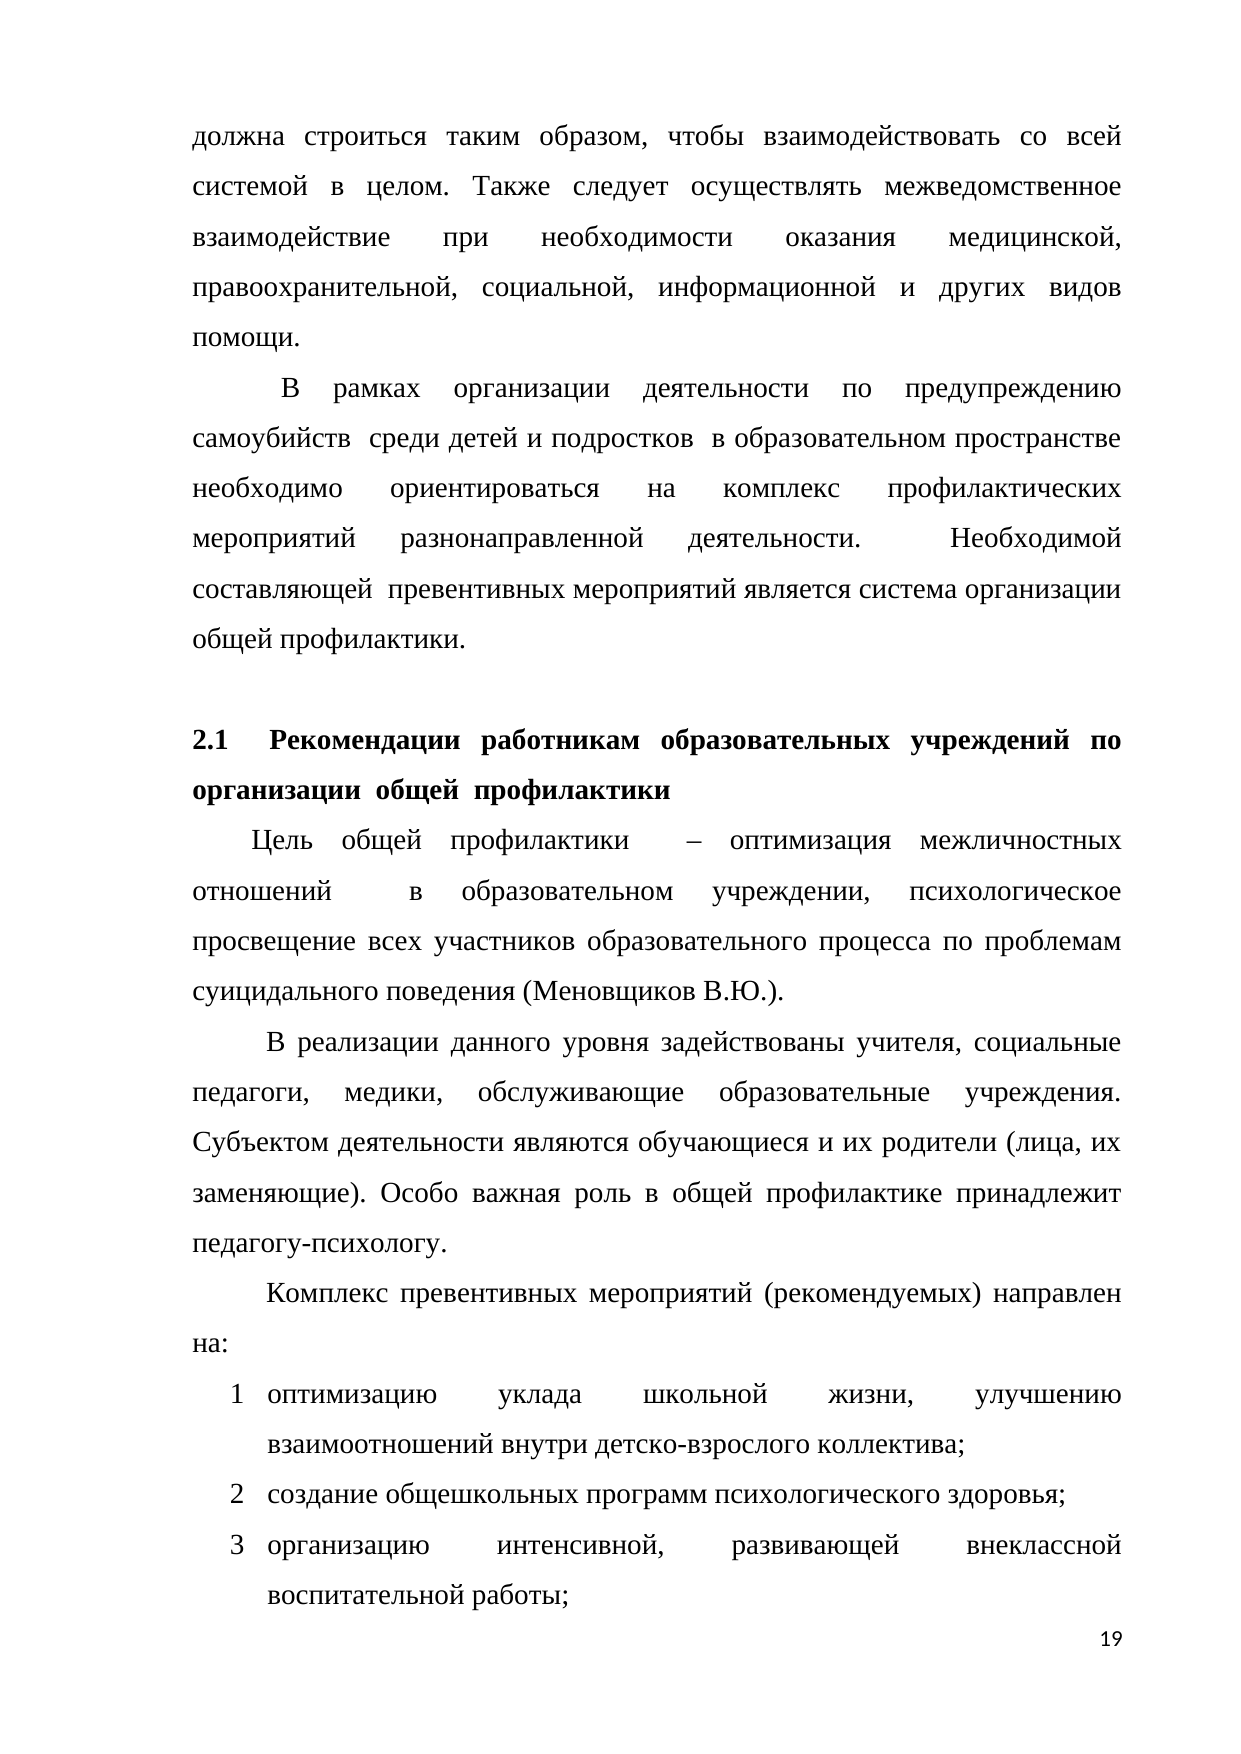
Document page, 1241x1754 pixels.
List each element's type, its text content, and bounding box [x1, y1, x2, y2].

text Комплекс превентивных мероприятий (рекомендуемых) направлен на: [192, 1275, 1122, 1359]
list оптимизацию уклада школьной жизни, улучшению взаимоотношений внутри детско-взрослого коллектива; [229, 1376, 1122, 1460]
text 2.1 Рекомендации работникам образовательных учреждений по организации общей профилактики [192, 722, 1122, 806]
text Цель общей профилактики – оптимизация межличностных отношений в образовательном учреждении, психологическое просвещение всех участников образовательного процесса по проблемам суицидального поведения (Меновщиков В.Ю.). [192, 822, 1122, 1007]
text В рамках организации деятельности по предупреждению самоубийств среди детей и подростков в образовательном пространстве необходимо ориентироваться на комплекс профилактических мероприятий разнонаправленной деятельности. Необходимой составляющей превентивных мероприятий является система организации общей профилактики. [192, 370, 1122, 655]
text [192, 118, 1122, 353]
list организацию интенсивной, развивающей внеклассной воспитательной работы; [229, 1527, 1122, 1611]
text В реализации данного уровня задействованы учителя, социальные педагоги, медики, обслуживающие образовательные учреждения. Субъектом деятельности являются обучающиеся и их родители (лица, их заменяющие). Особо важная роль в общей профилактике принадлежит педагогу-психологу. [192, 1024, 1122, 1258]
list создание общешкольных программ психологического здоровья; [229, 1477, 1122, 1510]
